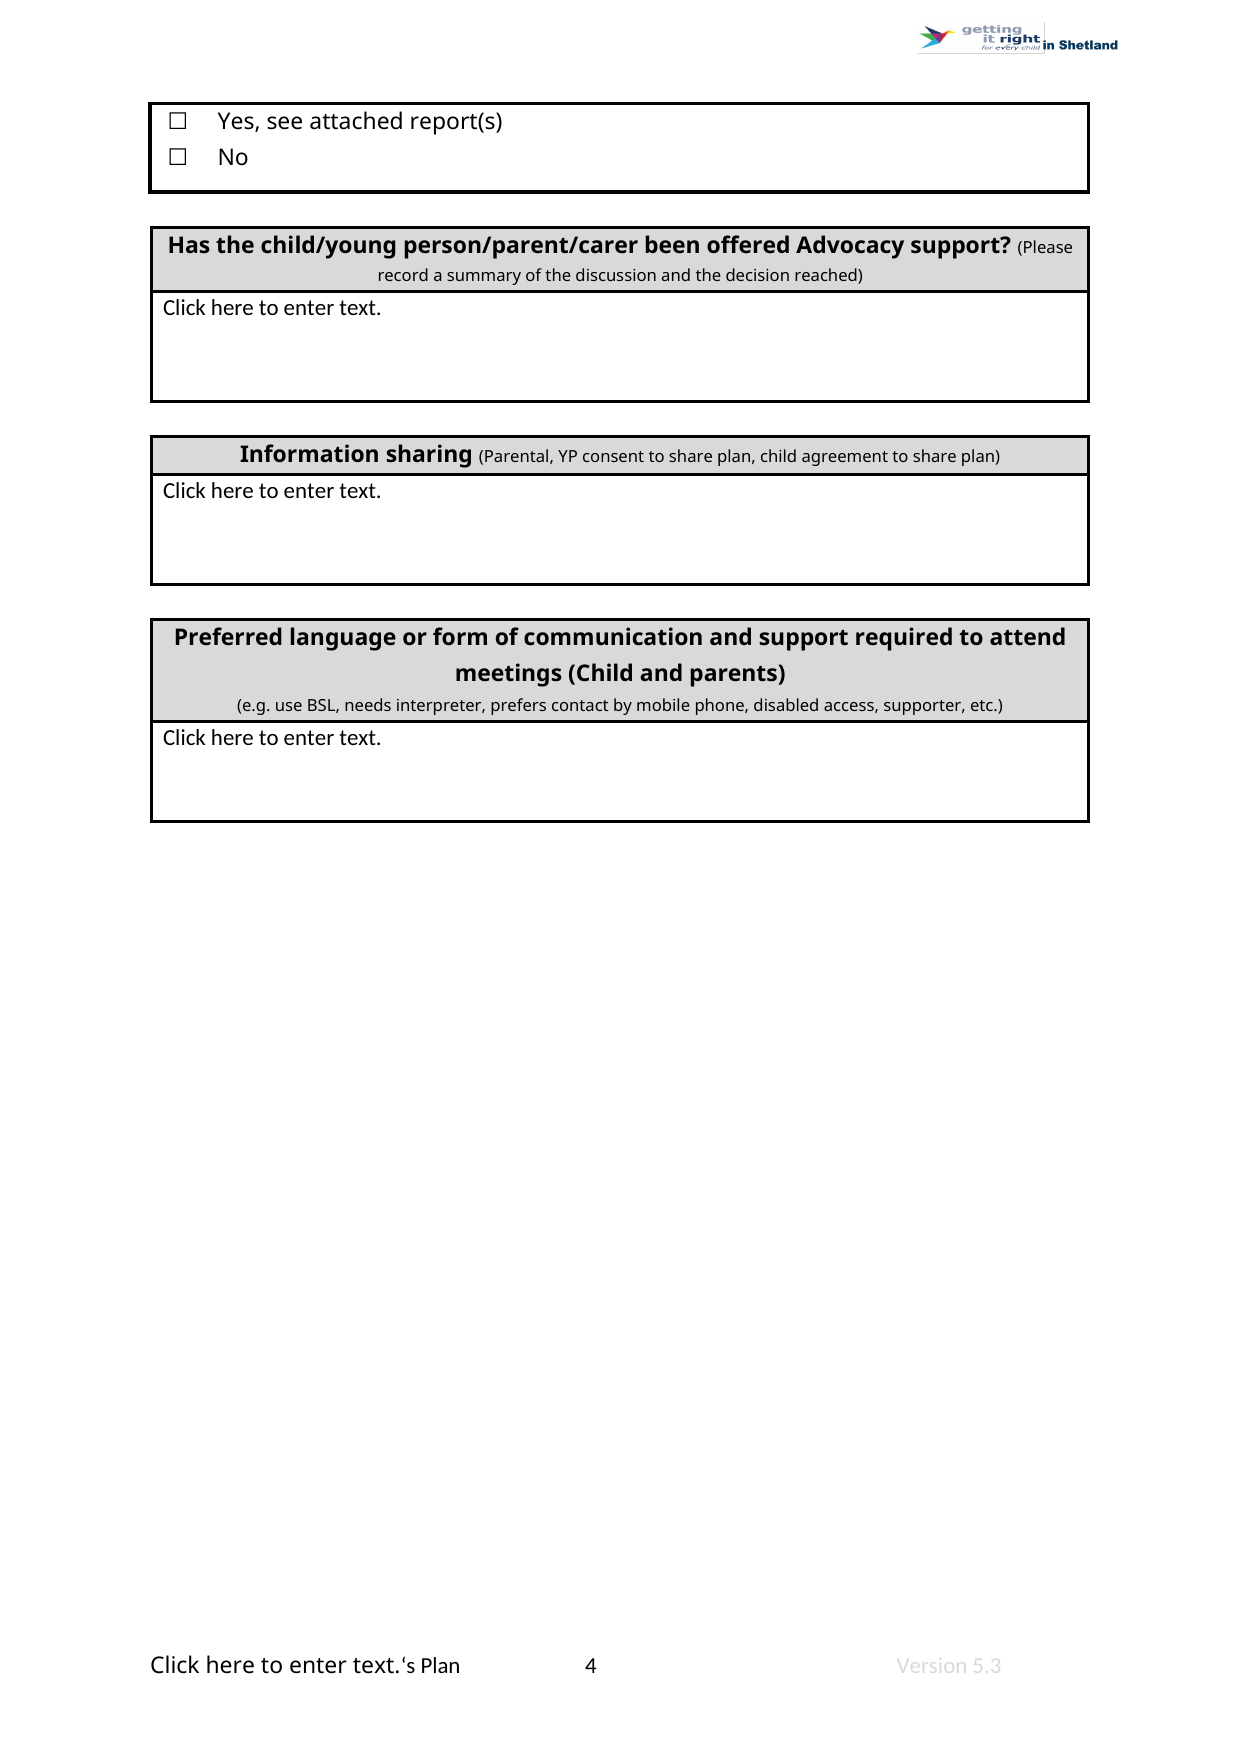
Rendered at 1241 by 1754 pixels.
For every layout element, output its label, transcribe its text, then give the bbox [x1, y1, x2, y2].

table_header Preferred language or form of communication and support required to attend meetings (Child and parents) (e.g. use BSL, needs interpreter, prefers contact by mobile phone, disabled access, supporter, etc.) [153, 621, 1087, 720]
table_header Has the child/young person/parent/carer been offered Advocacy support? (Please record a summary of the discussion and the decision reached) [153, 229, 1087, 290]
picture [917, 22, 1155, 60]
table_header Information sharing (Parental, YP consent to share plan, child agreement to share plan) [153, 438, 1087, 473]
table_cell Yes, see attached report(s) No [152, 105, 1087, 190]
